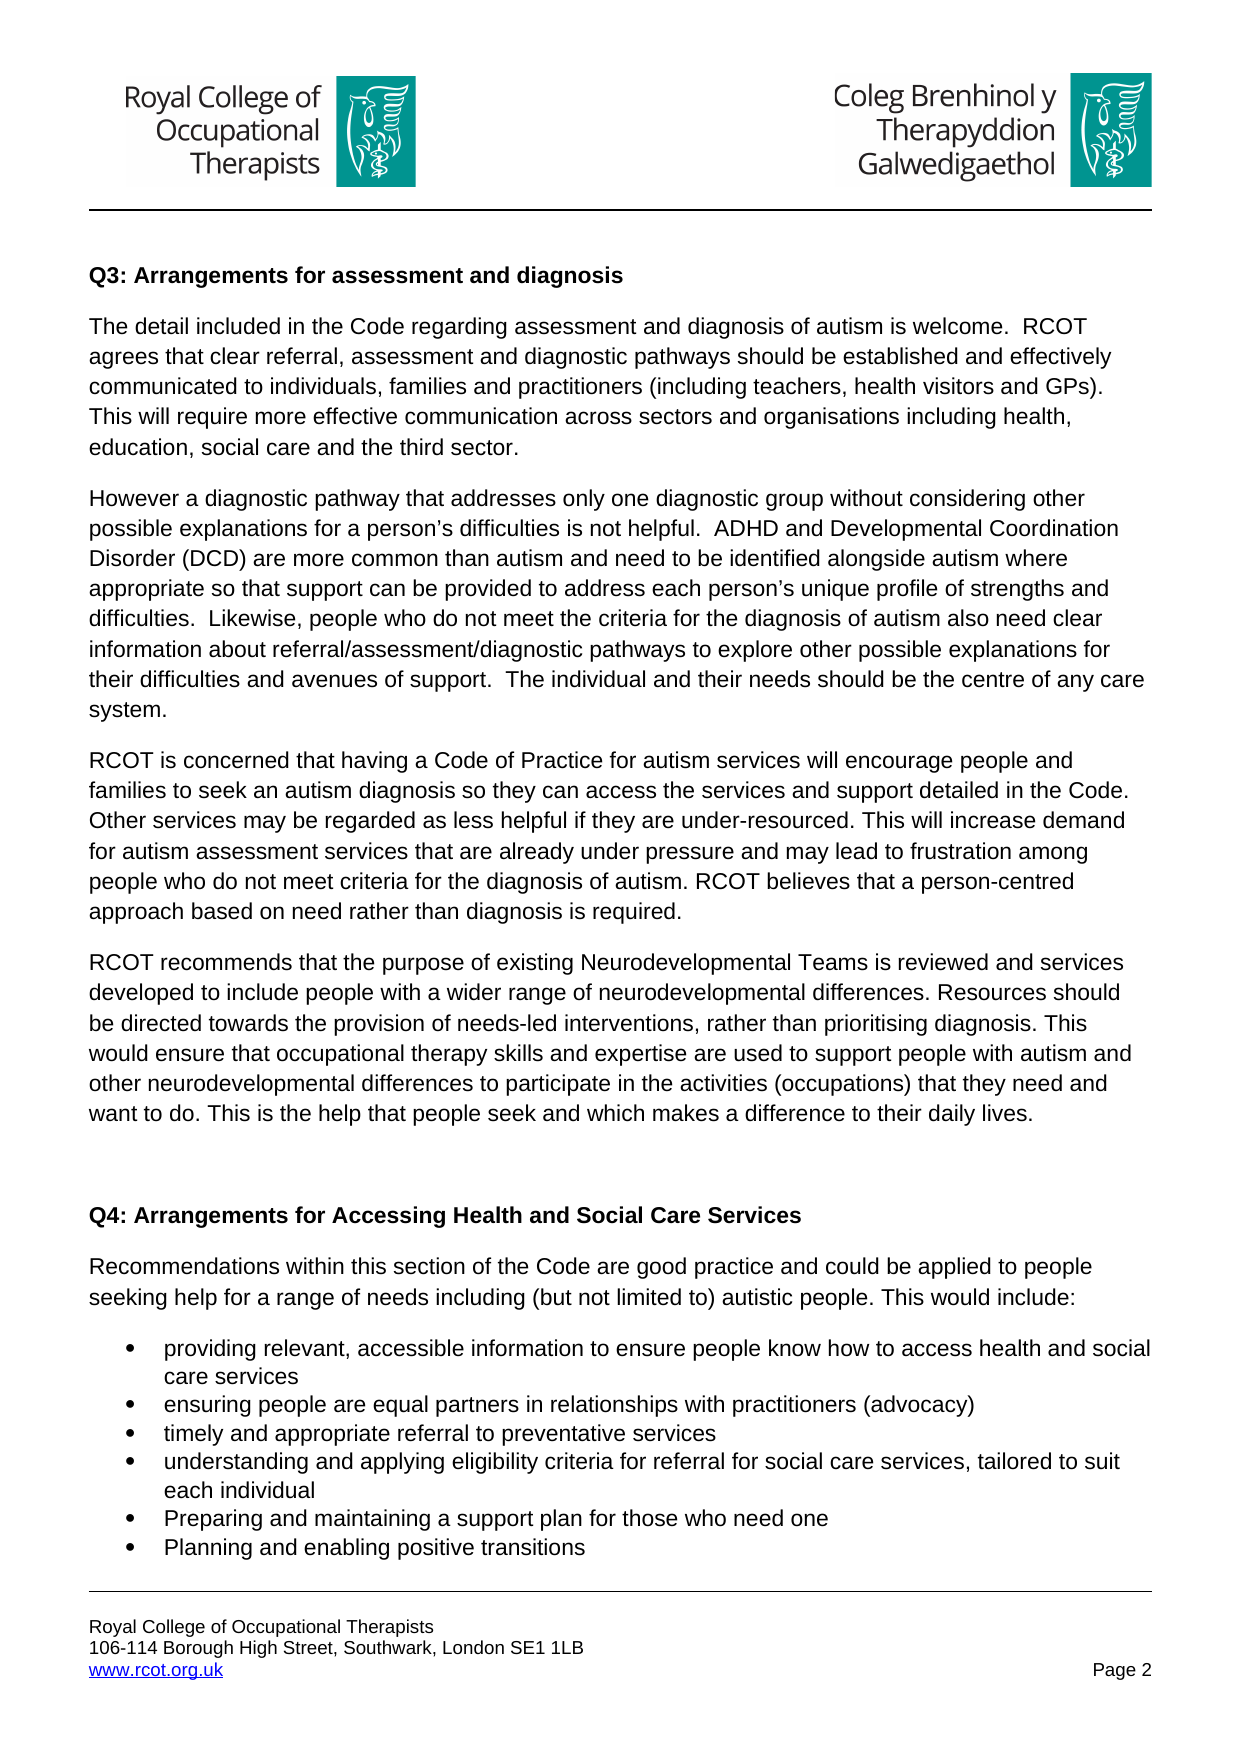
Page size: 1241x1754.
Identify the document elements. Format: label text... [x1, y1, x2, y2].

text Recommendations within this section of the Code are good practice and could be applied to people seeking help for a range of needs including (but not limited to) autistic people. This would include: [89, 1253, 1152, 1310]
text However a diagnostic pathway that addresses only one diagnostic group without considering other possible explanations for a person’s difficulties is not helpful. ADHD and Developmental Coordination Disorder (DCD) are more common than autism and need to be identified alongside autism where appropriate so that support can be provided to address each person’s unique profile of strengths and difficulties. Likewise, people who do not meet the criteria for the diagnosis of autism also need clear information about referral/assessment/diagnostic pathways to explore other possible explanations for their difficulties and avenues of support. The individual and their needs should be the centre of any care system. [89, 484, 1152, 722]
picture [834, 73, 1152, 187]
list ensuring people are equal partners in relationships with practitioners (advocacy) [126, 1391, 1152, 1418]
text RCOT is concerned that having a Code of Practice for autism services will encourage people and families to seek an autism diagnosis so they can access the services and support detailed in the Code. Other services may be regarded as less helpful if they are under-resourced. This will increase demand for autism assessment services that are already under pressure and may lead to frustration among people who do not meet criteria for the diagnosis of autism. RCOT believes that a person-centred approach based on need rather than diagnosis is required. [89, 747, 1152, 924]
text RCOT recommends that the purpose of existing Neurodevelopmental Teams is reviewed and services developed to include people with a wider range of neurodevelopmental differences. Resources should be directed towards the provision of needs-led interventions, rather than prioritising diagnosis. This would ensure that occupational therapy skills and expertise are used to support people with autism and other neurodevelopmental differences to participate in the activities (occupations) that they need and want to do. This is the help that people seek and which makes a difference to their daily lives. [89, 949, 1152, 1126]
picture [126, 76, 416, 187]
text Q3: Arrangements for assessment and diagnosis [89, 262, 1152, 288]
list Preparing and maintaining a support plan for those who need one [126, 1505, 1152, 1531]
list Planning and enabling positive transitions [126, 1533, 1152, 1560]
list timely and appropriate referral to preventative services [126, 1420, 1152, 1446]
list understanding and applying eligibility criteria for referral for social care services, tailored to suit each individual [126, 1448, 1152, 1503]
text The detail included in the Code regarding assessment and diagnosis of autism is welcome. RCOT agrees that clear referral, assessment and diagnostic pathways should be established and effectively communicated to individuals, families and practitioners (including teachers, health visitors and GPs). This will require more effective communication across sectors and organisations including health, education, social care and the third sector. [89, 313, 1152, 460]
list providing relevant, accessible information to ensure people know how to access health and social care services [126, 1334, 1152, 1389]
text Q4: Arrangements for Accessing Health and Social Care Services [89, 1202, 1152, 1228]
